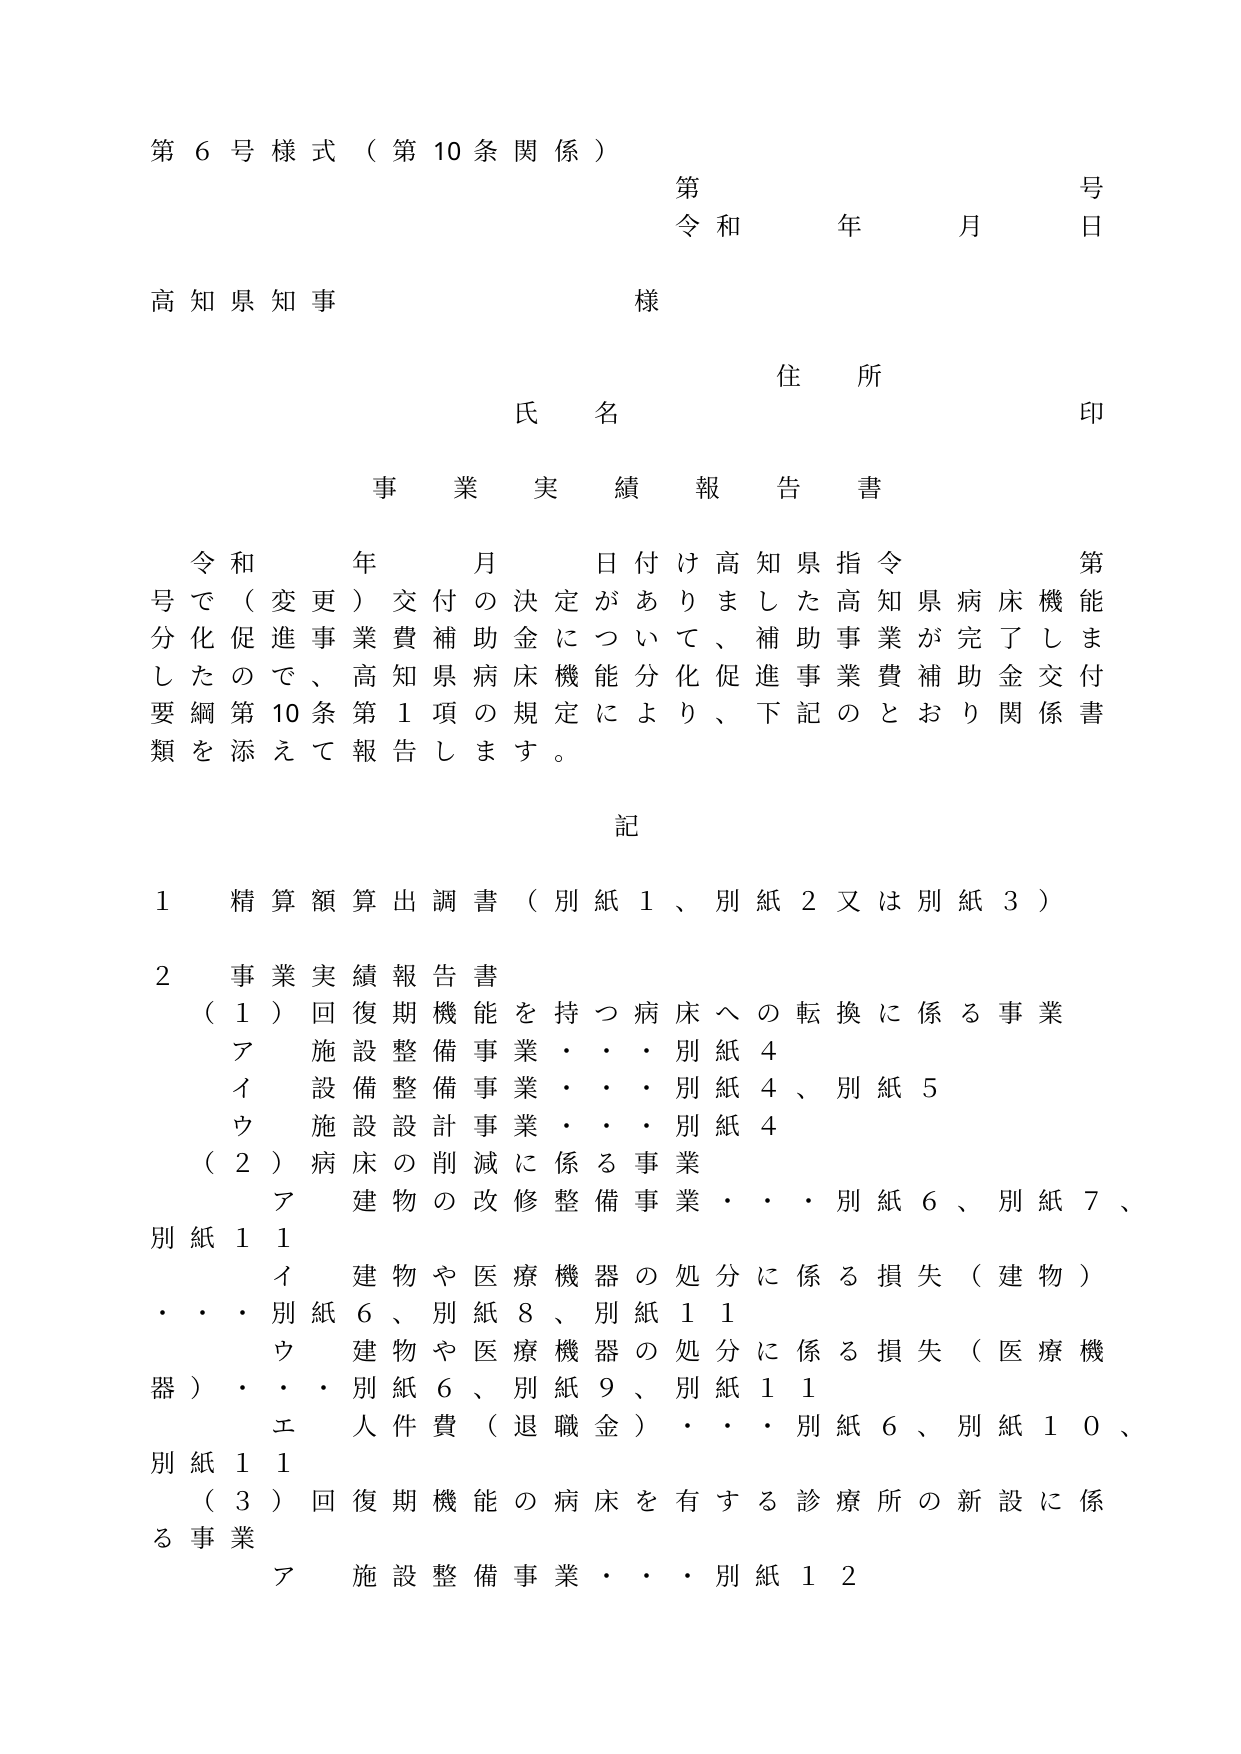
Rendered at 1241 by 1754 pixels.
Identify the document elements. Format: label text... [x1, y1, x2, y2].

subtitle 記 [150, 806, 1120, 843]
text 事 業 実 績 報 告 書 [150, 468, 1120, 506]
text イ 設備整備事業・・・別紙４、別紙５ [150, 1068, 1120, 1106]
text （３）回復期機能の病床を有する診療所の新設に係る事業 [150, 1481, 1120, 1556]
text 住 所 [150, 356, 1020, 393]
text 第６号様式（第10条関係） [150, 131, 1120, 168]
text ウ 建物や医療機器の処分に係る損失（医療機器）・・・別紙６、別紙９、別紙１１ [150, 1331, 1120, 1406]
text ウ 施設設計事業・・・別紙４ [150, 1106, 1120, 1143]
text ２ 事業実績報告書 [150, 956, 1120, 993]
text エ 人件費（退職金）・・・別紙６、別紙１０、別紙１１ [150, 1406, 1120, 1481]
text （１）回復期機能を持つ病床への転換に係る事業 [150, 993, 1120, 1031]
text 氏 名 印 [150, 393, 1120, 431]
text 高知県知事 様 [150, 281, 1120, 318]
text 第 号 [150, 168, 1120, 206]
text （２）病床の削減に係る事業 [150, 1143, 1120, 1181]
text １ 精算額算出調書（別紙１、別紙２又は別紙３） [150, 881, 1120, 918]
text ア 建物の改修整備事業・・・別紙６、別紙７、別紙１１ [150, 1181, 1120, 1256]
text ア 施設整備事業・・・別紙４ [150, 1031, 1120, 1068]
text 令和 年 月 日付け高知県指令 第 号で（変更）交付の決定がありました高知県病床機能分化促進事業費補助金について、補助事業が完了しましたので、高知県病床機能分化促進事業費補助金交付要綱第10条第１項の規定により、下記のとおり関係書類を添えて報告します。 [150, 543, 1120, 768]
text イ 建物や医療機器の処分に係る損失（建物）・・・別紙６、別紙８、別紙１１ [150, 1256, 1120, 1331]
text 令和 年 月 日 [150, 206, 1120, 243]
text ア 施設整備事業・・・別紙１２ [150, 1556, 1120, 1593]
